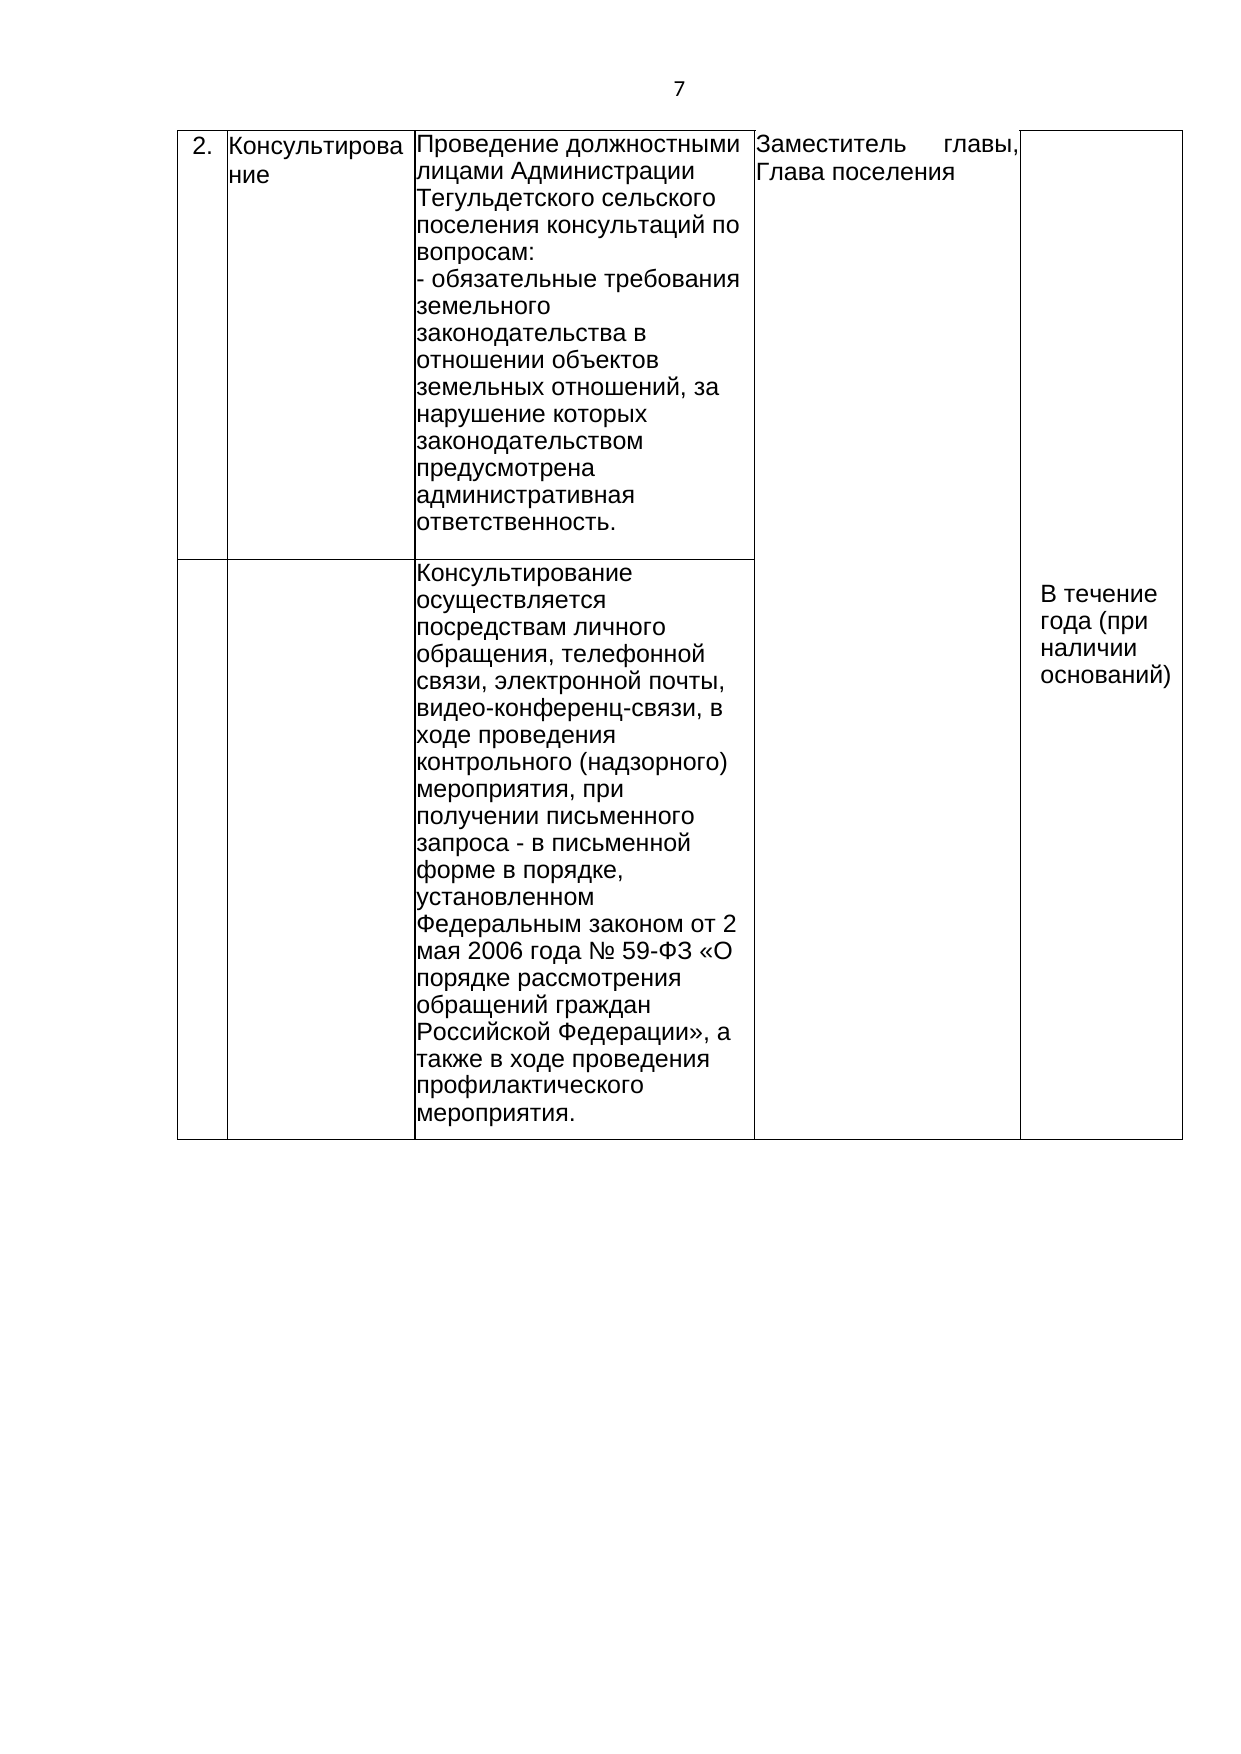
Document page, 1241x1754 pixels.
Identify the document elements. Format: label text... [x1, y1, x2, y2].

table_cell [178, 560, 227, 1139]
table_cell Консультирование осуществляется посредствам личного обращения, телефонной связи, электронной почты, видео-конференц-связи, в ходе проведения контрольного (надзорного) мероприятия, при получении письменного запроса - в письменной форме в порядке, установленном Федеральным законом от 2 мая 2006 года № 59-ФЗ «О порядке рассмотрения обращений граждан Российской Федерации», а также в ходе проведения профилактического мероприятия. [416, 560, 754, 1139]
table_cell Заместитель главы, Глава поселения [755, 131, 1020, 1139]
table_cell 2. [178, 131, 227, 559]
table_cell [228, 560, 414, 1139]
table_cell В течение года (при наличии оснований) [1021, 131, 1182, 1139]
table_cell Проведение должностными лицами Администрации Тегульдетского сельского поселения консультаций по вопросам: - обязательные требования земельного законодательства в отношении объектов земельных отношений, за нарушение которых законодательством предусмотрена административная ответственность. [416, 131, 754, 559]
table_cell Консультирование [228, 131, 414, 559]
